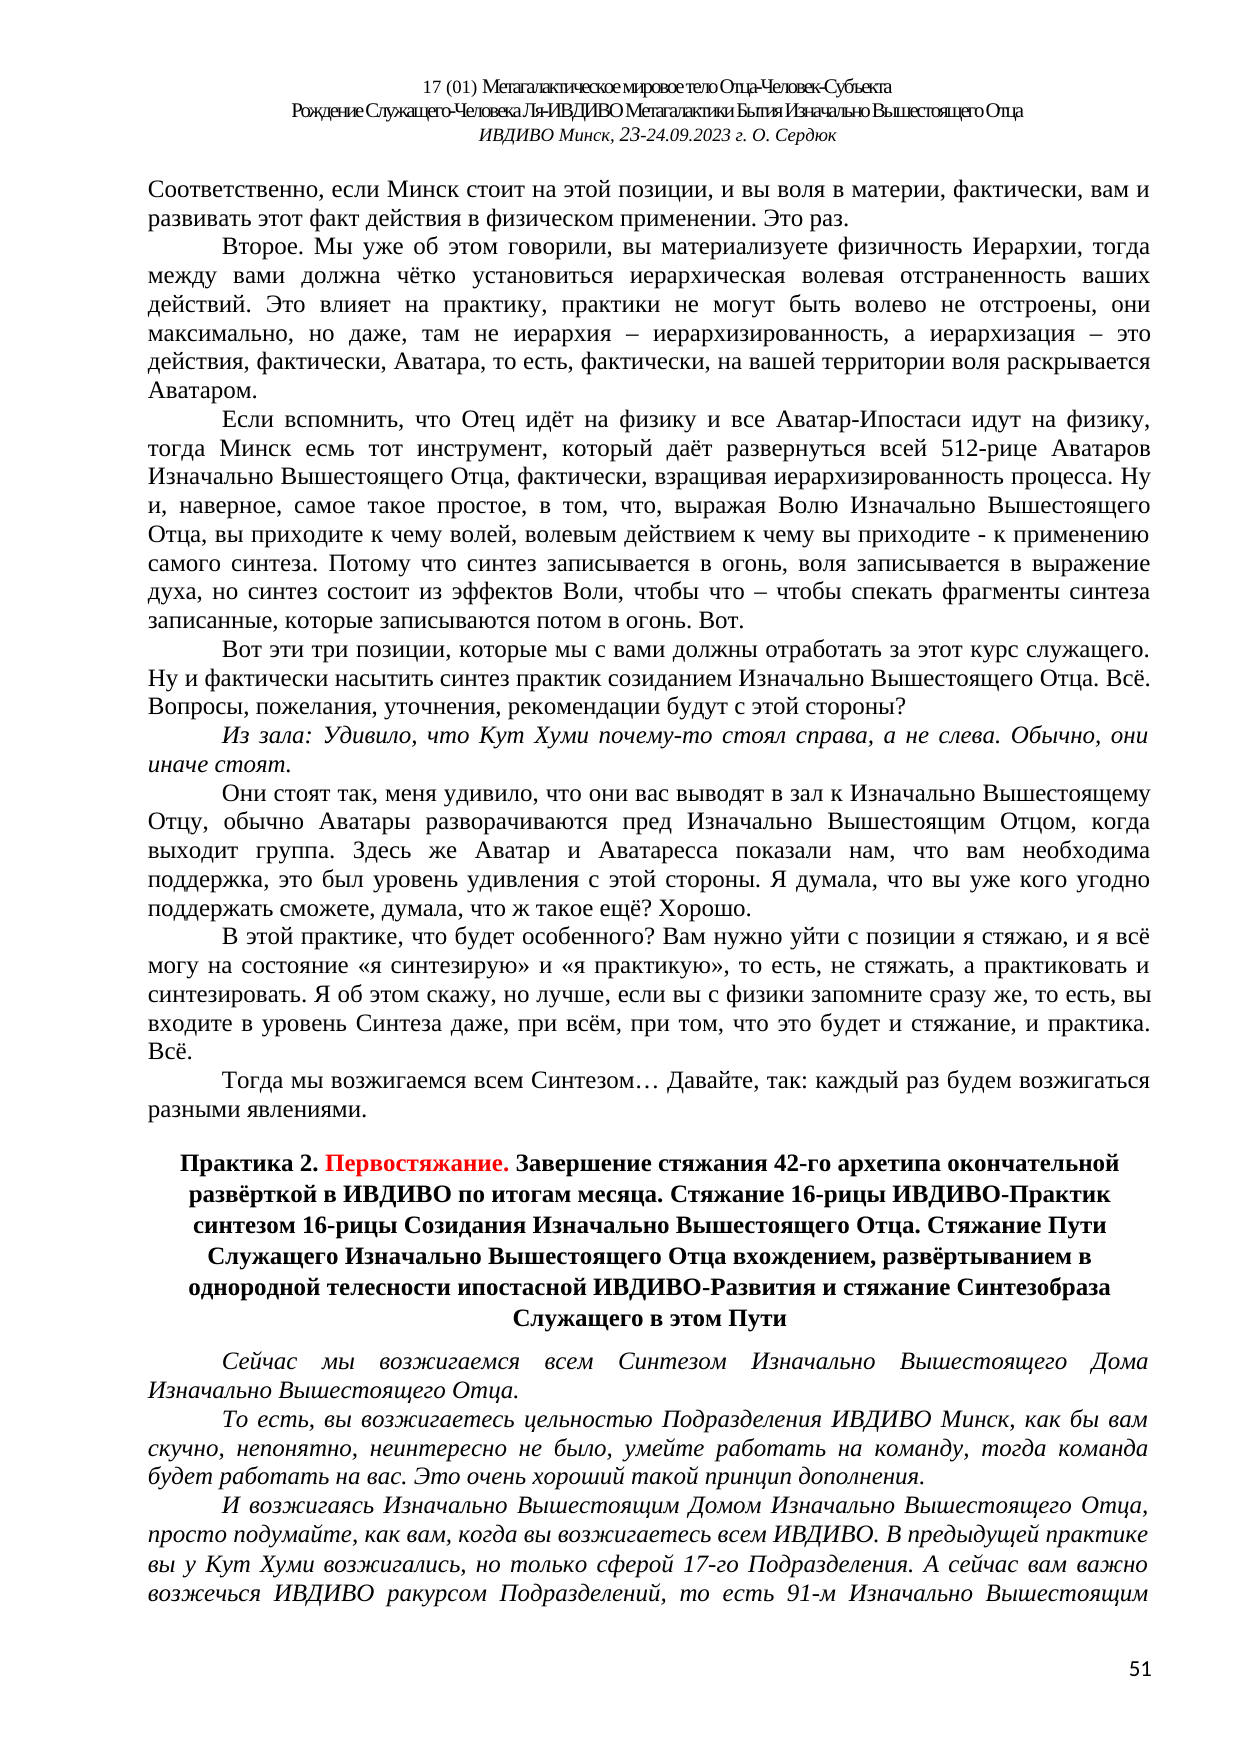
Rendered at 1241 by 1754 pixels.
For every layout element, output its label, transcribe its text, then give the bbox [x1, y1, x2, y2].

text Если вспомнить, что Отец идёт на физику и все Аватар-Ипостаси идут на физику, тогда Минск есмь тот инструмент, который даёт развернуться всей 512-рице Аватаров Изначально Вышестоящего Отца, фактически, взращивая иерархизированность процесса. Ну и, наверное, самое такое простое, в том, что, выражая Волю Изначально Вышестоящего Отца, вы приходите к чему волей, волевым действием к чему вы приходите - к применению самого синтеза. Потому что синтез записывается в огонь, воля записывается в выражение духа, но синтез состоит из эффектов Воли, чтобы что – чтобы спекать фрагменты синтеза записанные, которые записываются потом в огонь. Вот. [148, 404, 1152, 634]
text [148, 1490, 1152, 1607]
text Вот эти три позиции, которые мы с вами должны отработать за этот курс служащего. Ну и фактически насытить синтез практик созиданием Изначально Вышестоящего Отца. Всё. Вопросы, пожелания, уточнения, рекомендации будут c этой стороны? [148, 634, 1152, 720]
text Сейчас мы возжигаемся всем Синтезом Изначально Вышестоящего Дома Изначально Вышестоящего Отца. [148, 1346, 1152, 1404]
text Из зала: Удивило, что Кут Хуми почему-то стоял справа, а не слева. Обычно, они иначе стоят. [148, 720, 1152, 778]
subtitle Практика 2. Первостяжание. Завершение стяжания 42-го архетипа окончательной развёрткой в ИВДИВО по итогам месяца. Стяжание 16-рицы ИВДИВО-Практик синтезом 16-рицы Созидания Изначально Вышестоящего Отца. Стяжание Пути Служащего Изначально Вышестоящего Отца вхождением, развёртыванием в однородной телесности ипостасной ИВДИВО-Развития и стяжание Синтезобраза Служащего в этом Пути [148, 1148, 1152, 1332]
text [148, 174, 1152, 231]
text Они стоят так, меня удивило, что они вас выводят в зал к Изначально Вышестоящему Отцу, обычно Аватары разворачиваются пред Изначально Вышестоящим Отцом, когда выходит группа. Здесь же Аватар и Аватаресса показали нам, что вам необходима поддержка, это был уровень удивления с этой стороны. Я думала, что вы уже кого угодно поддержать сможете, думала, что ж такое ещё? Хорошо. [148, 778, 1152, 921]
text В этой практике, что будет особенного? Вам нужно уйти с позиции я стяжаю, и я всё могу на состояние «я синтезирую» и «я практикую», то есть, не стяжать, а практиковать и синтезировать. Я об этом скажу, но лучше, если вы с физики запомните сразу же, то есть, вы входите в уровень Синтеза даже, при всём, при том, что это будет и стяжание, и практика. Всё. [148, 921, 1152, 1065]
text Второе. Мы уже об этом говорили, вы материализуете физичность Иерархии, тогда между вами должна чётко установиться иерархическая волевая отстраненность ваших действий. Это влияет на практику, практики не могут быть волево не отстроены, они максимально, но даже, там не иерархия – иерархизированность, а иерархизация – это действия, фактически, Аватара, то есть, фактически, на вашей территории воля раскрывается Аватаром. [148, 231, 1152, 404]
text То есть, вы возжигаетесь цельностью Подразделения ИВДИВО Минск, как бы вам скучно, непонятно, неинтересно не было, умейте работать на команду, тогда команда будет работать на вас. Это очень хороший такой принцип дополнения. [148, 1404, 1152, 1490]
text Тогда мы возжигаемся всем Синтезом… Давайте, так: каждый раз будем возжигаться разными явлениями. [148, 1065, 1152, 1123]
